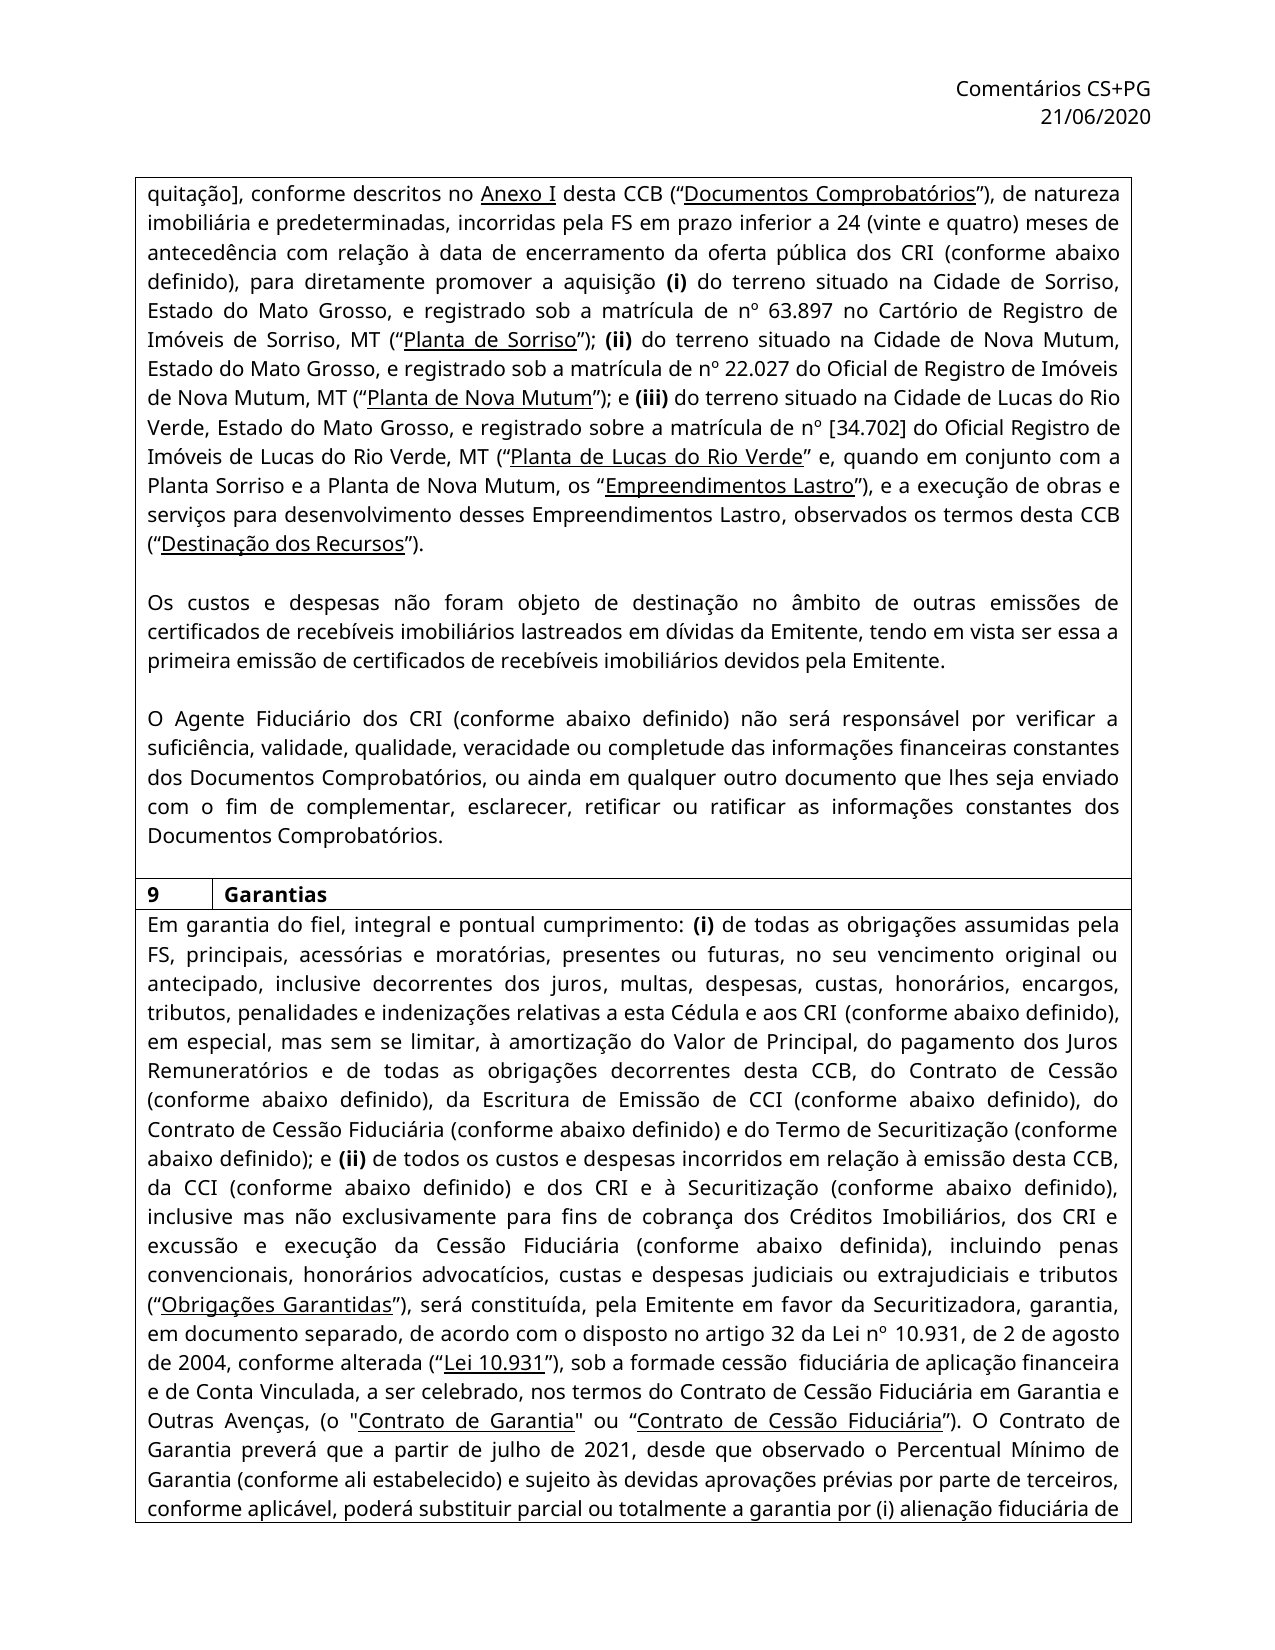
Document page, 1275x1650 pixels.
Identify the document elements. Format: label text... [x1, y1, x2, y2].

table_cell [136, 178, 1131, 878]
table_cell Garantias [213, 879, 1131, 908]
table_cell 9 [136, 879, 212, 908]
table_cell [136, 910, 1131, 1522]
